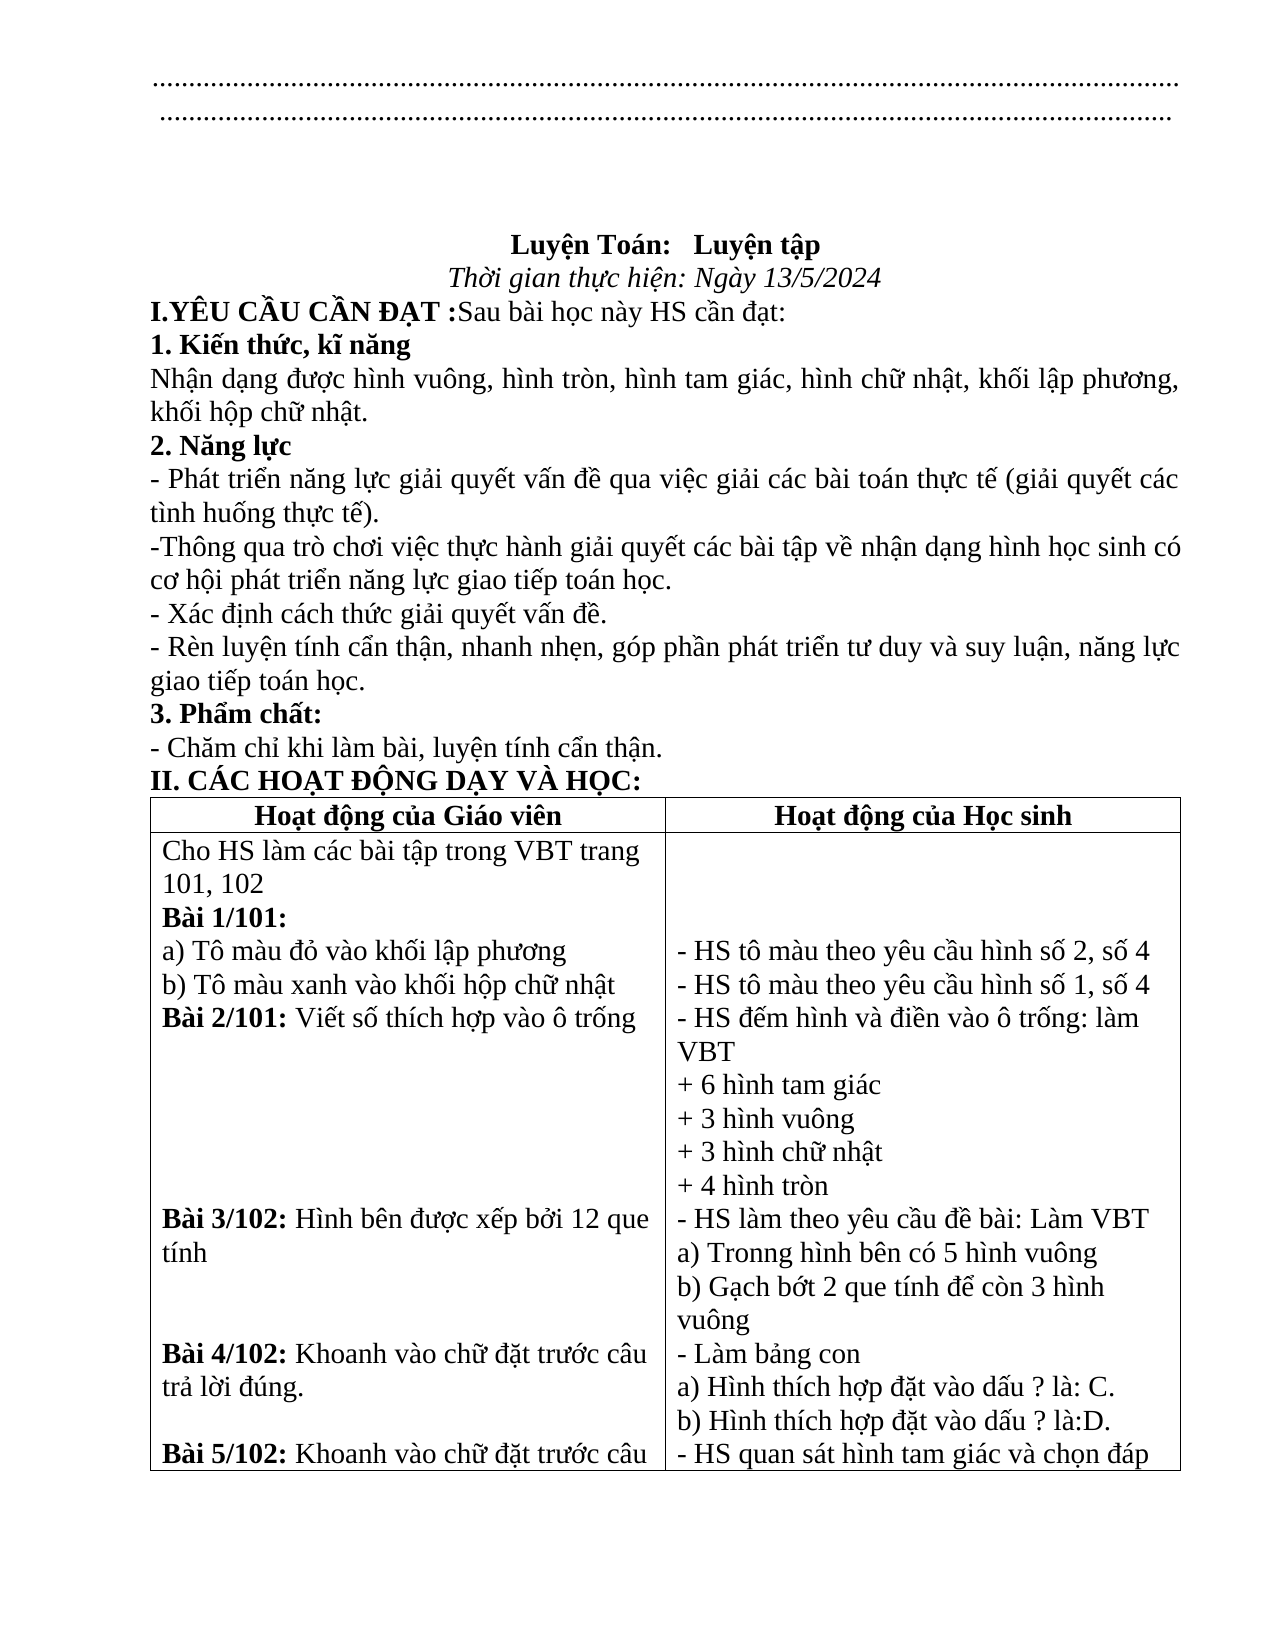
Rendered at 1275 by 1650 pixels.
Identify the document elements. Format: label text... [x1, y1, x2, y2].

table_header Hoạt động của Giáo viên [151, 798, 665, 832]
text I.YÊU CẦU CẦN ĐẠT :Sau bài học này HS cần đạt: [150, 294, 1181, 327]
text 1. Kiến thức, kĩ năng [150, 327, 1181, 361]
text Luyện Toán: Luyện tập [150, 227, 1181, 260]
text II. CÁC HOẠT ĐỘNG DẠY VÀ HỌC: [150, 763, 1181, 797]
text Thời gian thực hiện: Ngày 13/5/2024 [150, 260, 1181, 294]
text - Chăm chỉ khi làm bài, luyện tính cẩn thận. [150, 730, 1181, 763]
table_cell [151, 833, 665, 1470]
text - Xác định cách thức giải quyết vấn đề. [150, 596, 1181, 629]
text ............................................................................................................................................. [150, 59, 1181, 93]
text - Phát triển năng lực giải quyết vấn đề qua việc giải các bài toán thực tế (giải quyết các tình huống thực tế). [150, 462, 1181, 529]
text ........................................................................................................................................... [150, 93, 1181, 126]
text 2. Năng lực [150, 428, 1181, 462]
text Nhận dạng được hình vuông, hình tròn, hình tam giác, hình chữ nhật, khối lập phương, khối hộp chữ nhật. [150, 361, 1181, 428]
table_header Hoạt động của Học sinh [666, 798, 1180, 832]
text - Rèn luyện tính cẩn thận, nhanh nhẹn, góp phần phát triển tư duy và suy luận, năng lực giao tiếp toán học. [150, 629, 1181, 696]
text 3. Phẩm chất: [150, 696, 1181, 730]
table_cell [666, 833, 1180, 1470]
text -Thông qua trò chơi việc thực hành giải quyết các bài tập về nhận dạng hình học sinh có cơ hội phát triển năng lực giao tiếp toán học. [150, 529, 1181, 596]
